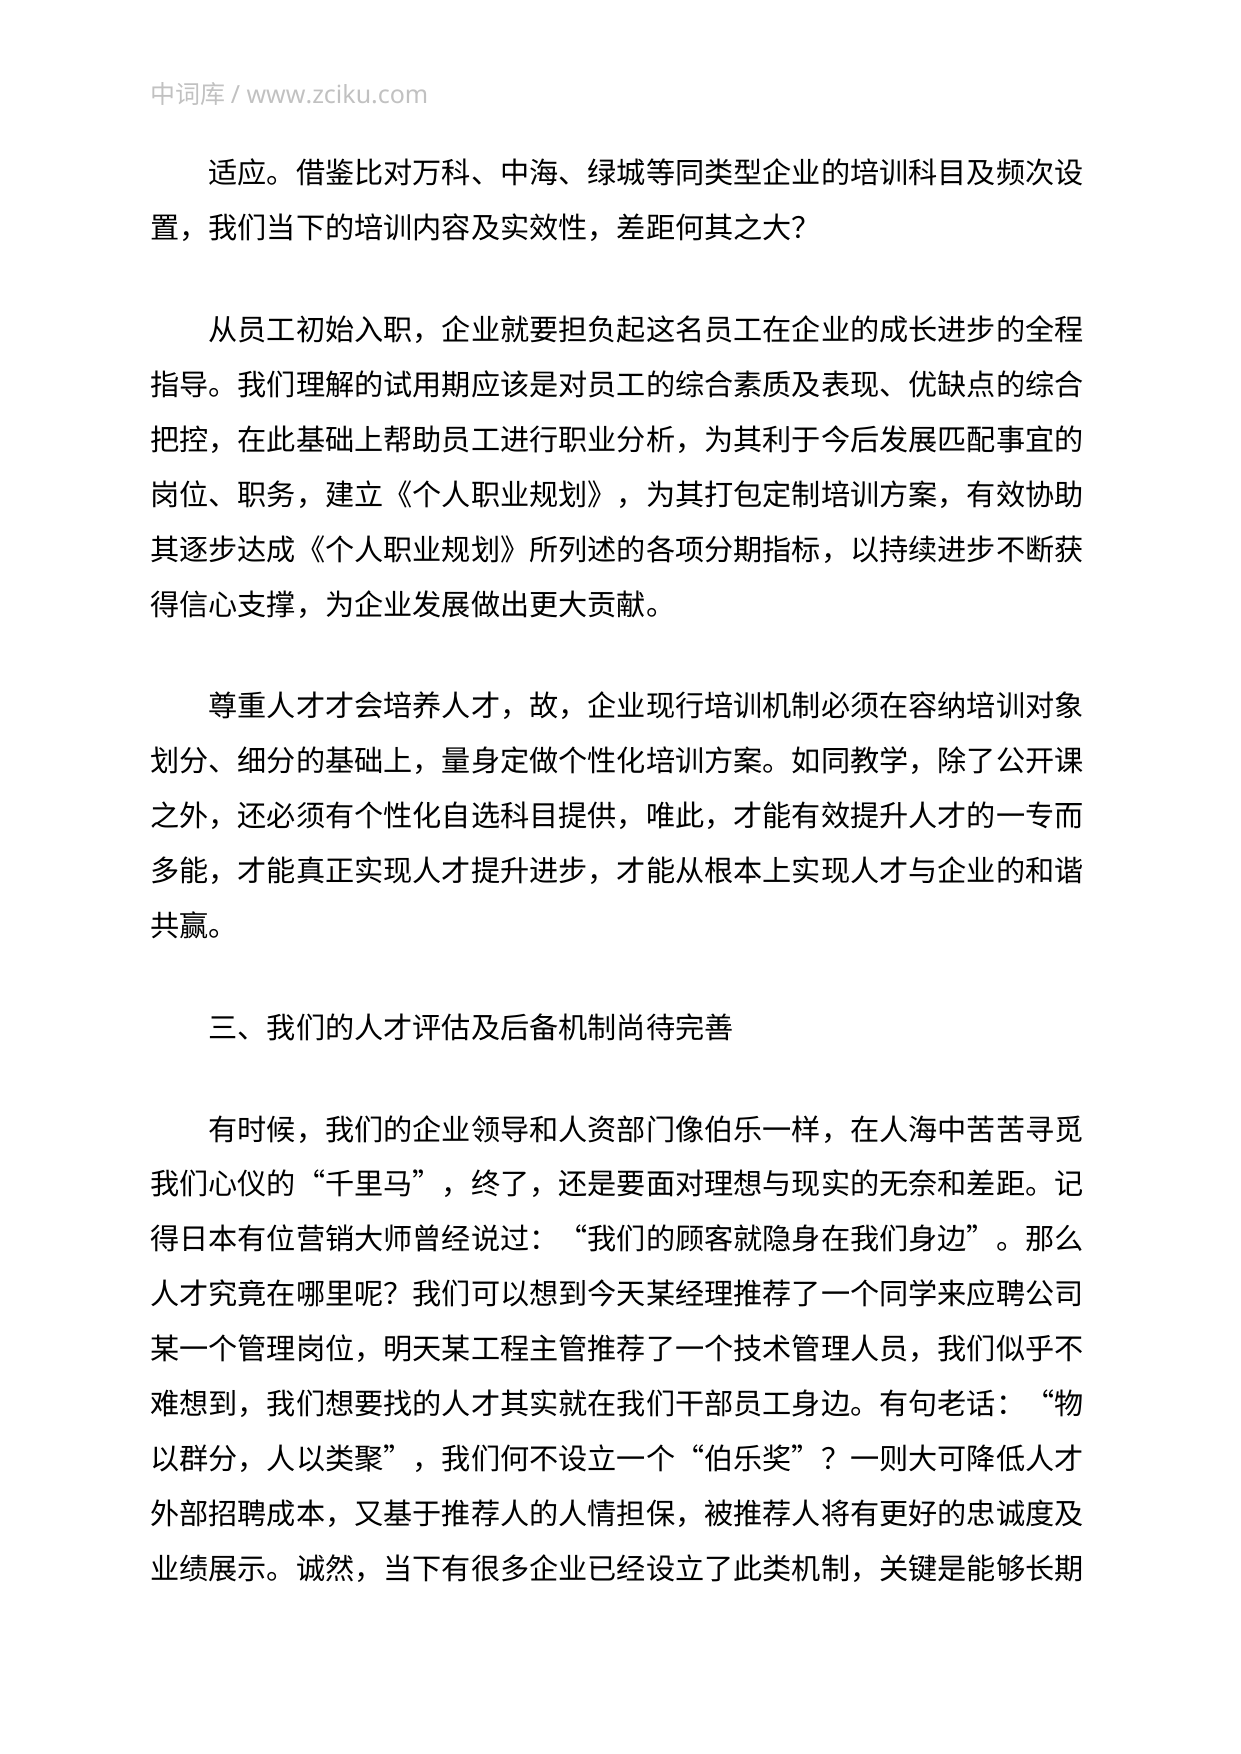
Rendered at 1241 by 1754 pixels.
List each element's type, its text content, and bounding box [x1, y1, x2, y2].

text 适应。借鉴比对万科、中海、绿城等同类型企业的培训科目及频次设置，我们当下的培训内容及实效性，差距何其之大？ [150, 150, 1090, 247]
text 三、我们的人才评估及后备机制尚待完善 [150, 1004, 1090, 1047]
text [150, 1106, 1090, 1587]
text 从员工初始入职，企业就要担负起这名员工在企业的成长进步的全程指导。我们理解的试用期应该是对员工的综合素质及表现、优缺点的综合把控，在此基础上帮助员工进行职业分析，为其利于今后发展匹配事宜的岗位、职务，建立《个人职业规划》，为其打包定制培训方案，有效协助其逐步达成《个人职业规划》所列述的各项分期指标，以持续进步不断获得信心支撑，为企业发展做出更大贡献。 [150, 307, 1090, 623]
text 尊重人才才会培养人才，故，企业现行培训机制必须在容纳培训对象划分、细分的基础上，量身定做个性化培训方案。如同教学，除了公开课之外，还必须有个性化自选科目提供，唯此，才能有效提升人才的一专而多能，才能真正实现人才提升进步，才能从根本上实现人才与企业的和谐共赢。 [150, 683, 1090, 945]
